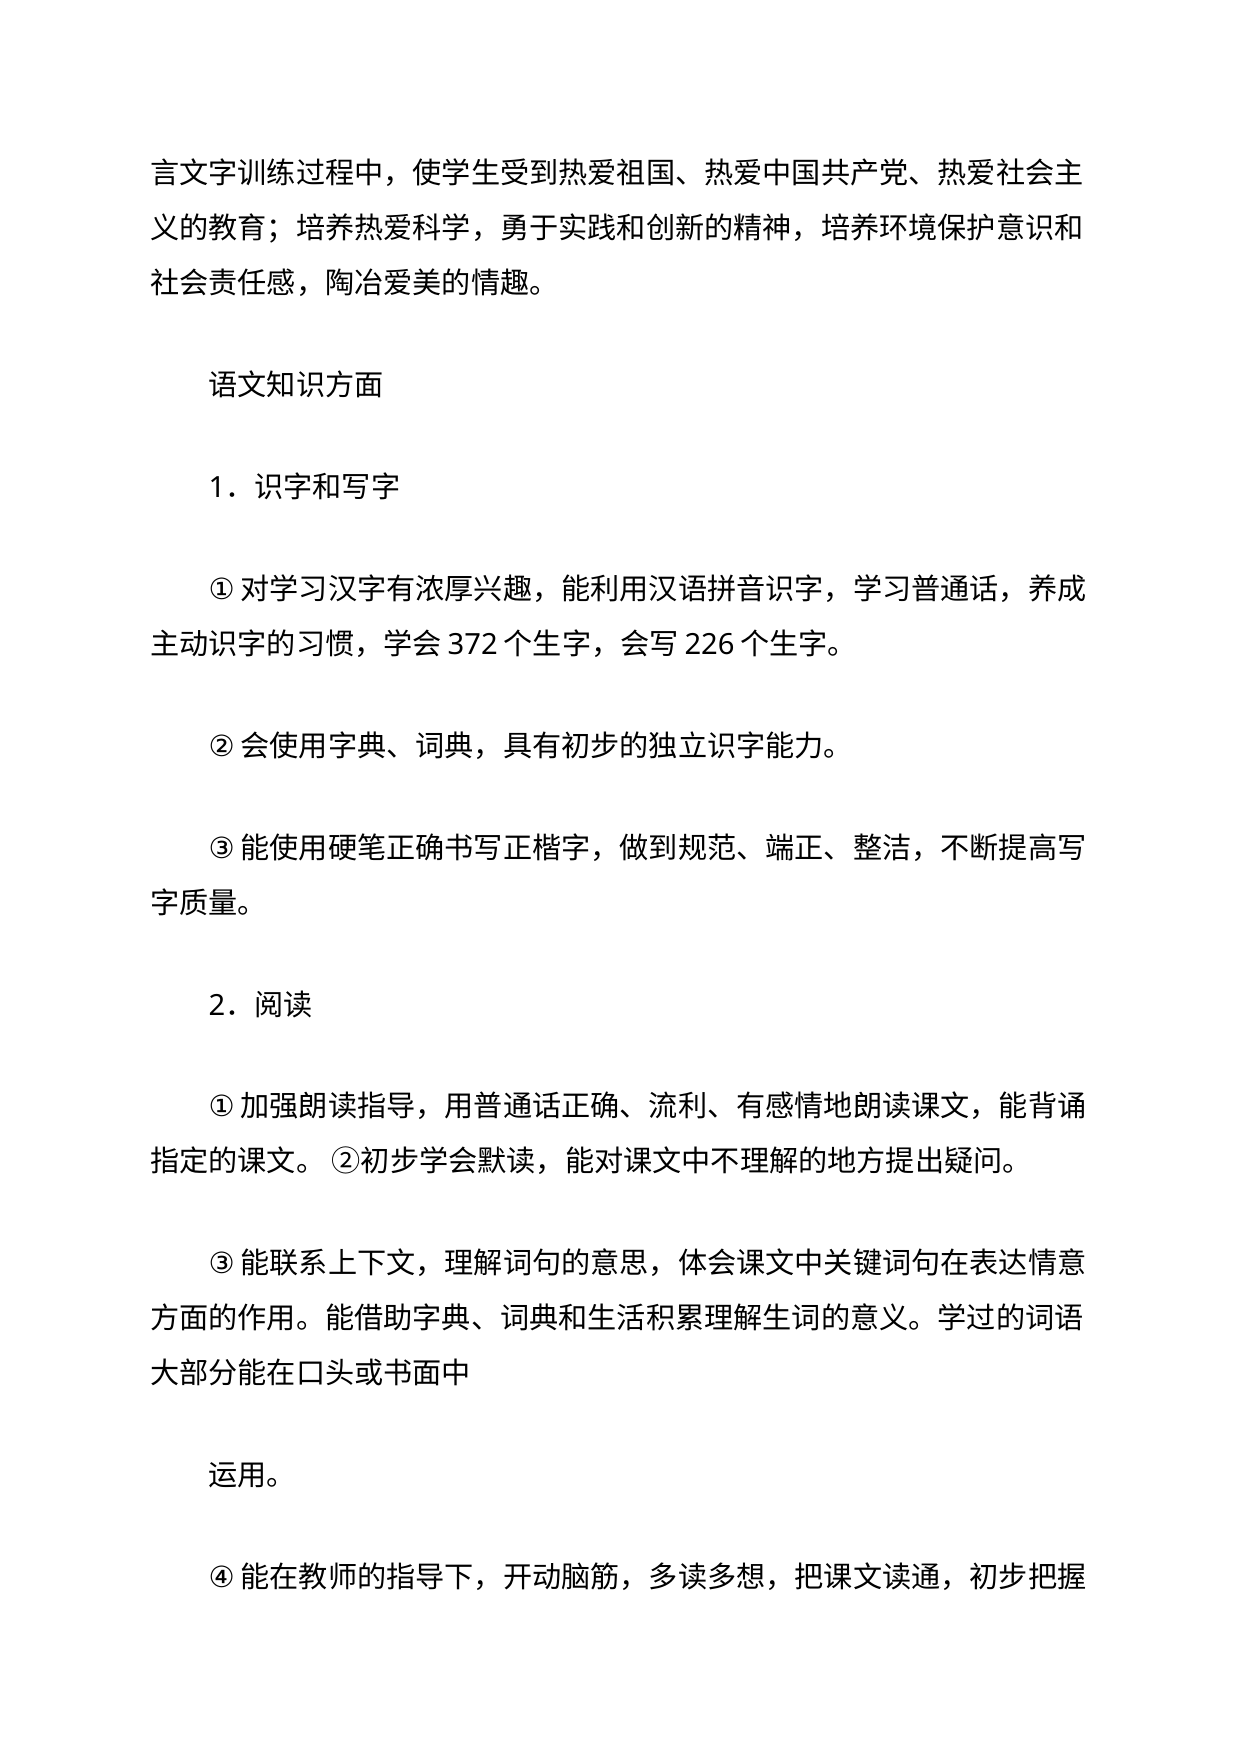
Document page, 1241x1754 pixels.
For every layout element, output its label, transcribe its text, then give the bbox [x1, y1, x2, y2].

text 运用。 [150, 1451, 1090, 1494]
text ③能使用硬笔正确书写正楷字，做到规范、端正、整洁，不断提高写字质量。 [150, 824, 1090, 922]
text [150, 1553, 1090, 1596]
text ①对学习汉字有浓厚兴趣，能利用汉语拼音识字，学习普通话，养成主动识字的习惯，学会372个生字，会写226个生字。 [150, 565, 1090, 663]
text 2．阅读 [150, 981, 1090, 1023]
text 语文知识方面 [150, 362, 1090, 404]
text ①加强朗读指导，用普通话正确、流利、有感情地朗读课文，能背诵指定的课文。 ②初步学会默读，能对课文中不理解的地方提出疑问。 [150, 1083, 1090, 1180]
text ③能联系上下文，理解词句的意思，体会课文中关键词句在表达情意方面的作用。能借助字典、词典和生活积累理解生词的意义。学过的词语大部分能在口头或书面中 [150, 1240, 1090, 1392]
text 1．识字和写字 [150, 463, 1090, 506]
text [150, 150, 1090, 302]
text ②会使用字典、词典，具有初步的独立识字能力。 [150, 722, 1090, 765]
